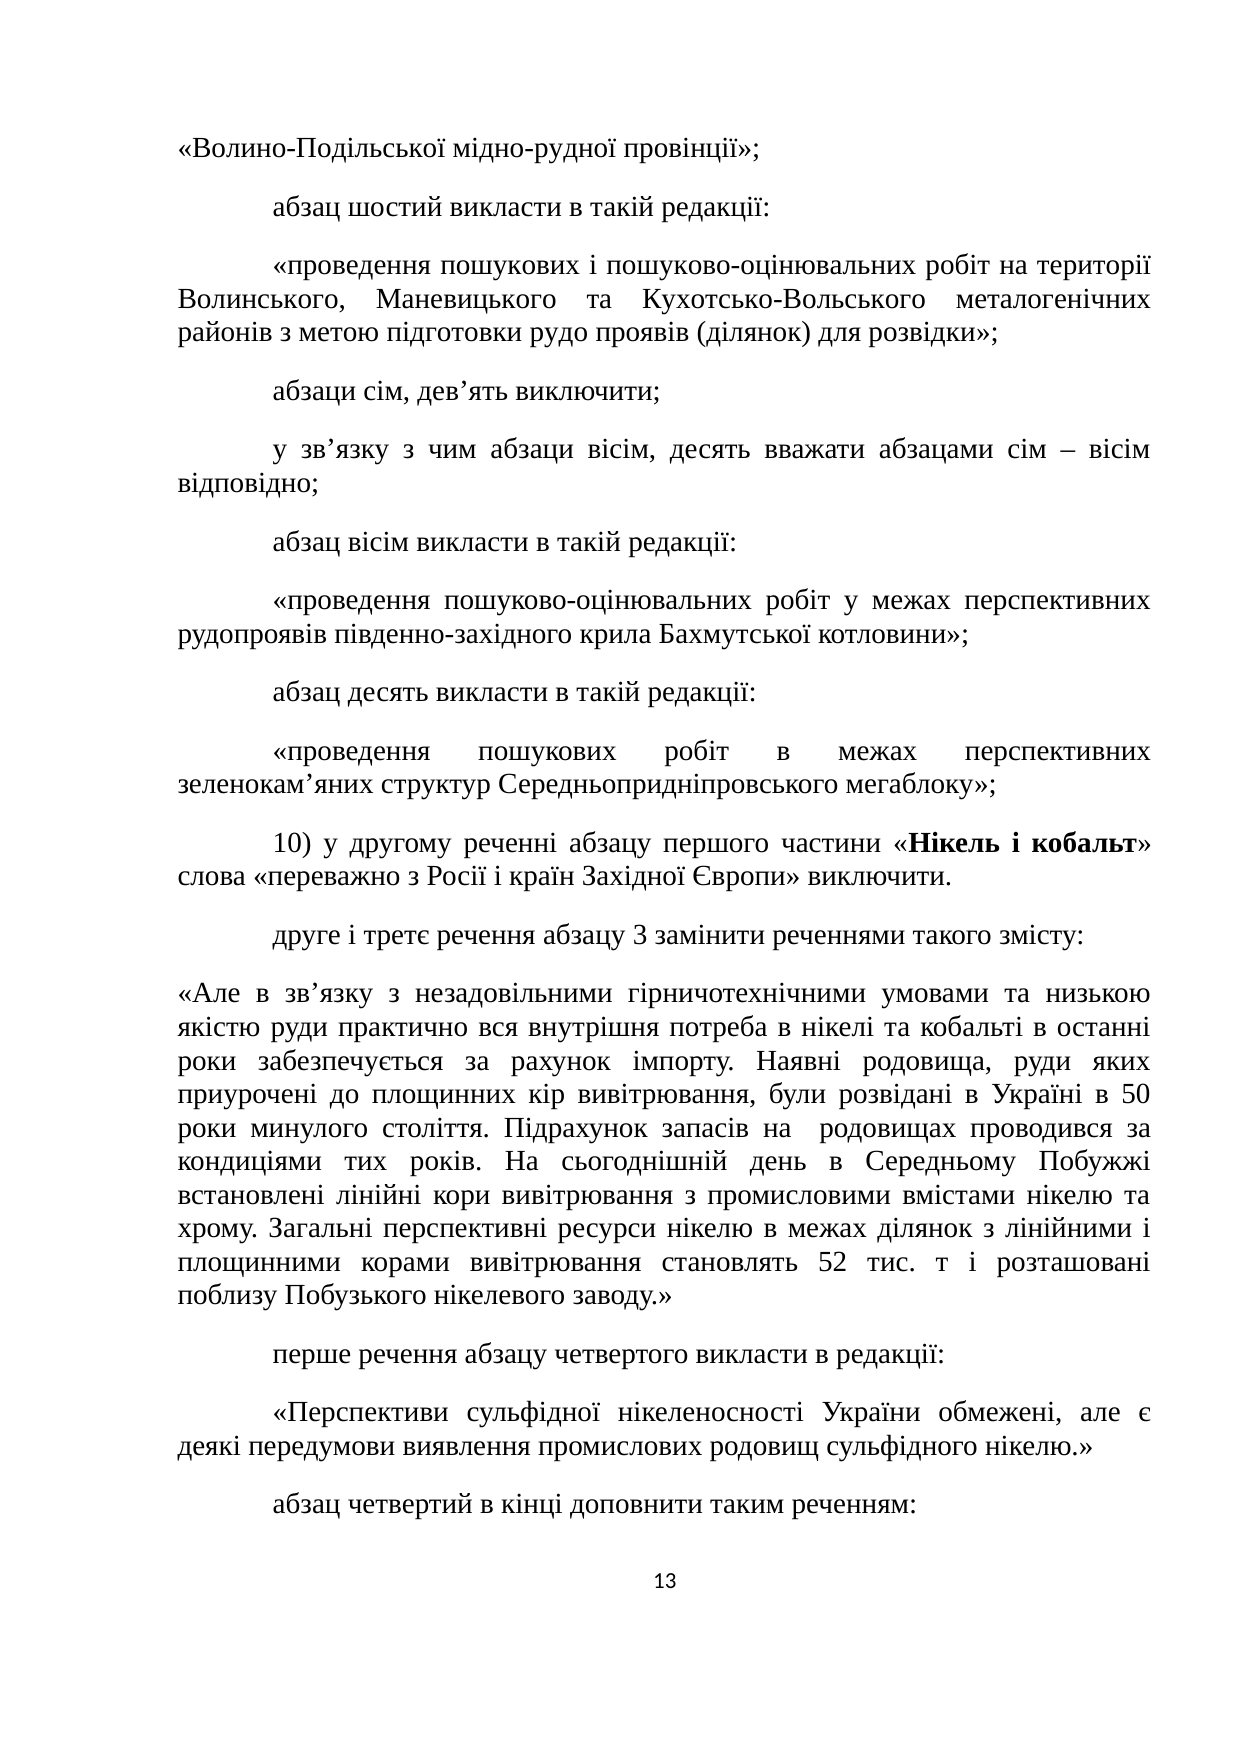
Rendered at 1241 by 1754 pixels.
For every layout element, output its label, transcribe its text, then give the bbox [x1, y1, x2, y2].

text «проведення пошуково-оцінювальних робіт у межах перспективних рудопроявів південно-західного крила Бахмутської котловини»; [177, 582, 1152, 649]
text абзац четвертий в кінці доповнити таким реченням: [177, 1487, 1152, 1520]
text абзац десять викласти в такій редакції: [177, 674, 1152, 708]
text у зв’язку з чим абзаци вісім, десять вважати абзацами сім – вісім відповідно; [177, 432, 1152, 499]
text «Але в зв’язку з незадовільними гірничотехнічними умовами та низькою якістю руди практично вся внутрішня потреба в нікелі та кобальті в останні роки забезпечується за рахунок імпорту. Наявні родовища, руди яких приурочені до площинних кір вивітрювання, були розвідані в Україні в 50 роки минулого століття. Підрахунок запасів на родовищах проводився за кондиціями тих років. На сьогоднішній день в Середньому Побужжі встановлені лінійні кори вивітрювання з промисловими вмістами нікелю та хрому. Загальні перспективні ресурси нікелю в межах ділянок з лінійними і площинними корами вивітрювання становлять 52 тис. т і розташовані поблизу Побузького нікелевого заводу.» [177, 976, 1152, 1311]
text «проведення пошукових і пошуково-оцінювальних робіт на території Волинського, Маневицького та Кухотсько-Вольського металогенічних районів з метою підготовки рудо проявів (ділянок) для розвідки»; [177, 247, 1152, 348]
text абзац вісім викласти в такій редакції: [177, 524, 1152, 557]
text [177, 130, 1152, 164]
text абзаци сім, дев’ять виключити; [177, 373, 1152, 407]
text «проведення пошукових робіт в межах перспективних зеленокам’яних структур Середньопридніпровського мегаблоку»; [177, 733, 1152, 800]
text 10) у другому реченні абзацу першого частини «Нікель і кобальт» слова «переважно з Росії і країн Західної Європи» виключити. [177, 825, 1152, 892]
text друге і третє речення абзацу 3 замінити реченнями такого змісту: [177, 917, 1152, 951]
text «Перспективи сульфідної нікеленосності України обмежені, але є деякі передумови виявлення промислових родовищ сульфідного нікелю.» [177, 1394, 1152, 1462]
text перше речення абзацу четвертого викласти в редакції: [177, 1336, 1152, 1369]
text абзац шостий викласти в такій редакції: [177, 189, 1152, 222]
